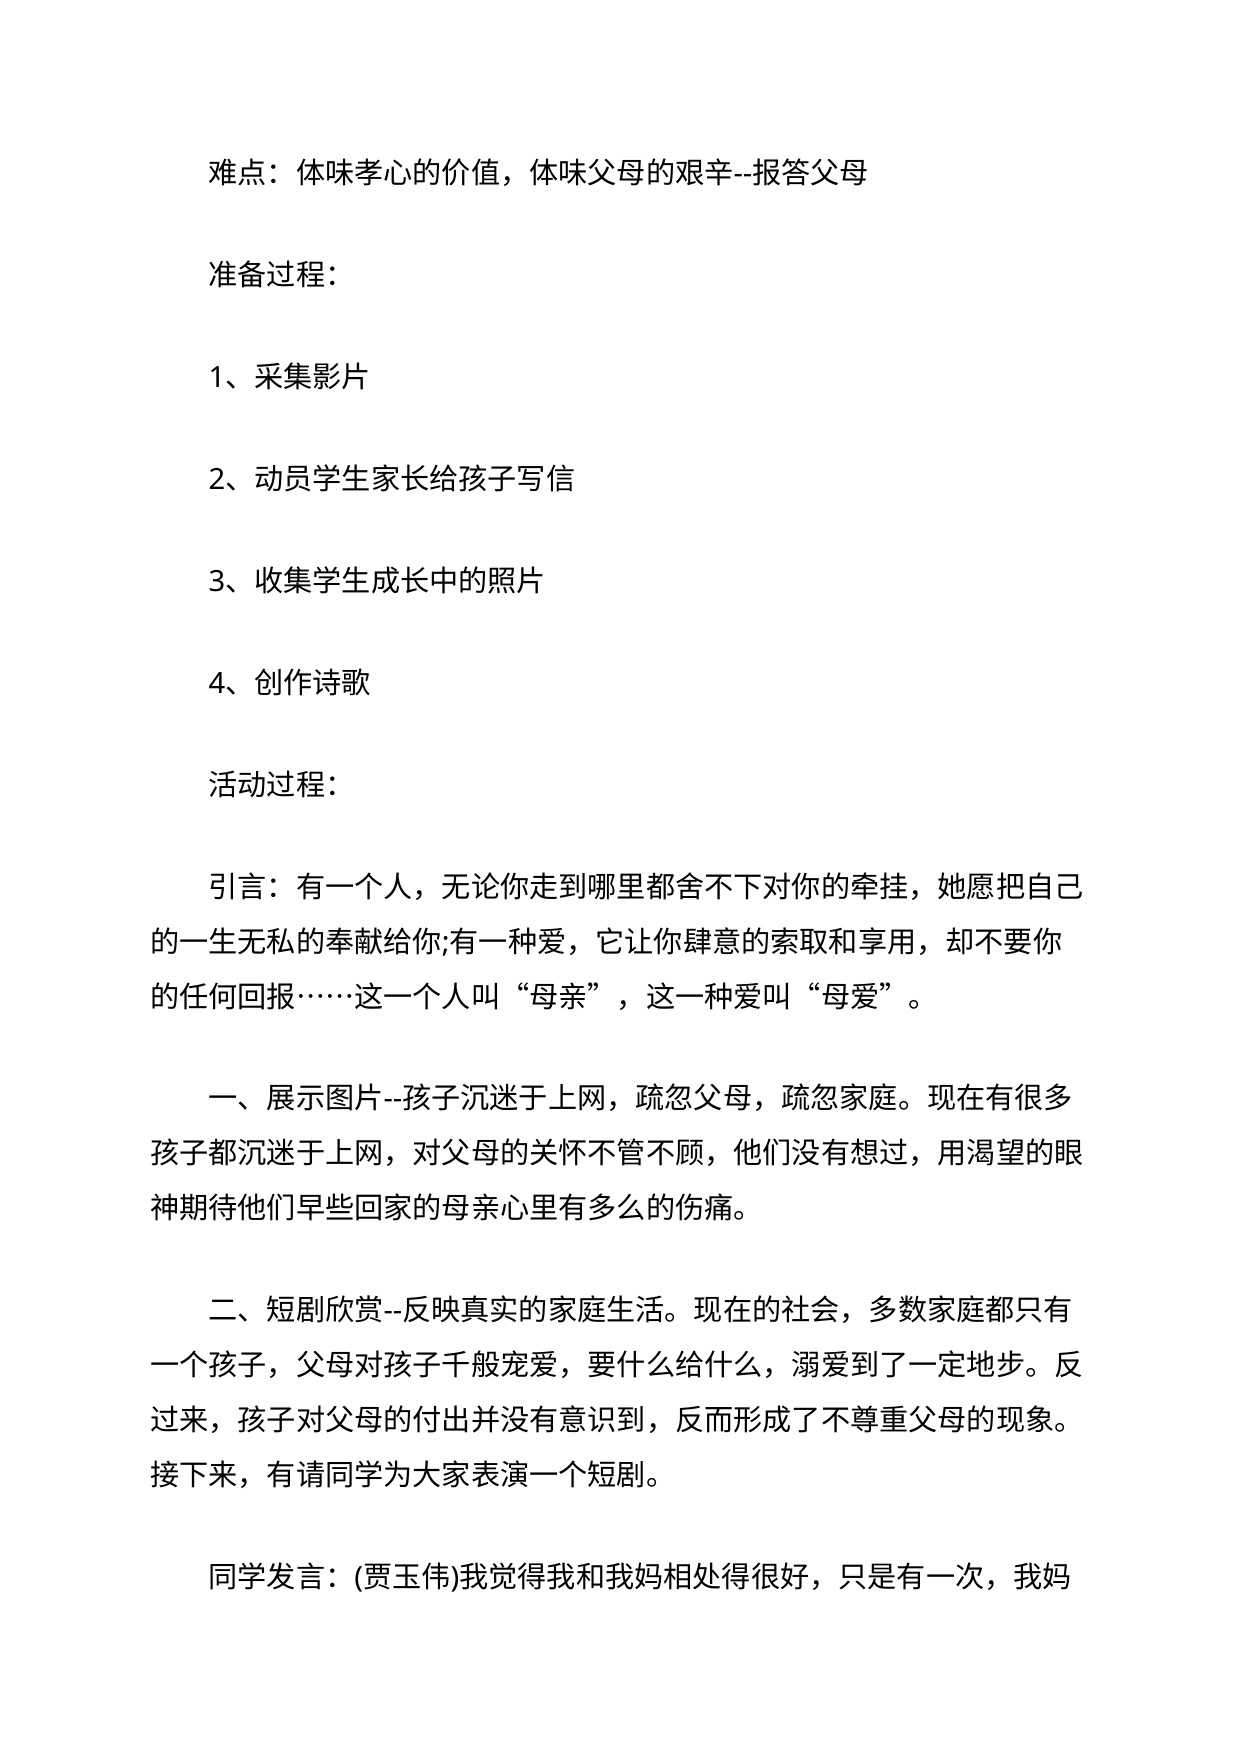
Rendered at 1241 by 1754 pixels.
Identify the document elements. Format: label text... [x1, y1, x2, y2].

text 准备过程： [150, 252, 1090, 294]
text 4、创作诗歌 [150, 660, 1090, 702]
text 一、展示图片--孩子沉迷于上网，疏忽父母，疏忽家庭。现在有很多孩子都沉迷于上网，对父母的关怀不管不顾，他们没有想过，用渴望的眼神期待他们早些回家的母亲心里有多么的伤痛。 [150, 1075, 1090, 1227]
text 活动过程： [150, 762, 1090, 804]
text 引言：有一个人，无论你走到哪里都舍不下对你的牵挂，她愿把自己的一生无私的奉献给你;有一种爱，它让你肆意的索取和享用，却不要你的任何回报……这一个人叫“母亲”，这一种爱叫“母爱”。 [150, 863, 1090, 1016]
text 二、短剧欣赏--反映真实的家庭生活。现在的社会，多数家庭都只有一个孩子，父母对孩子千般宠爱，要什么给什么，溺爱到了一定地步。反过来，孩子对父母的付出并没有意识到，反而形成了不尊重父母的现象。接下来，有请同学为大家表演一个短剧。 [150, 1287, 1090, 1494]
text 3、收集学生成长中的照片 [150, 558, 1090, 600]
text 1、采集影片 [150, 354, 1090, 396]
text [150, 1553, 1090, 1596]
text 2、动员学生家长给孩子写信 [150, 456, 1090, 498]
text 难点：体味孝心的价值，体味父母的艰辛--报答父母 [150, 150, 1090, 192]
